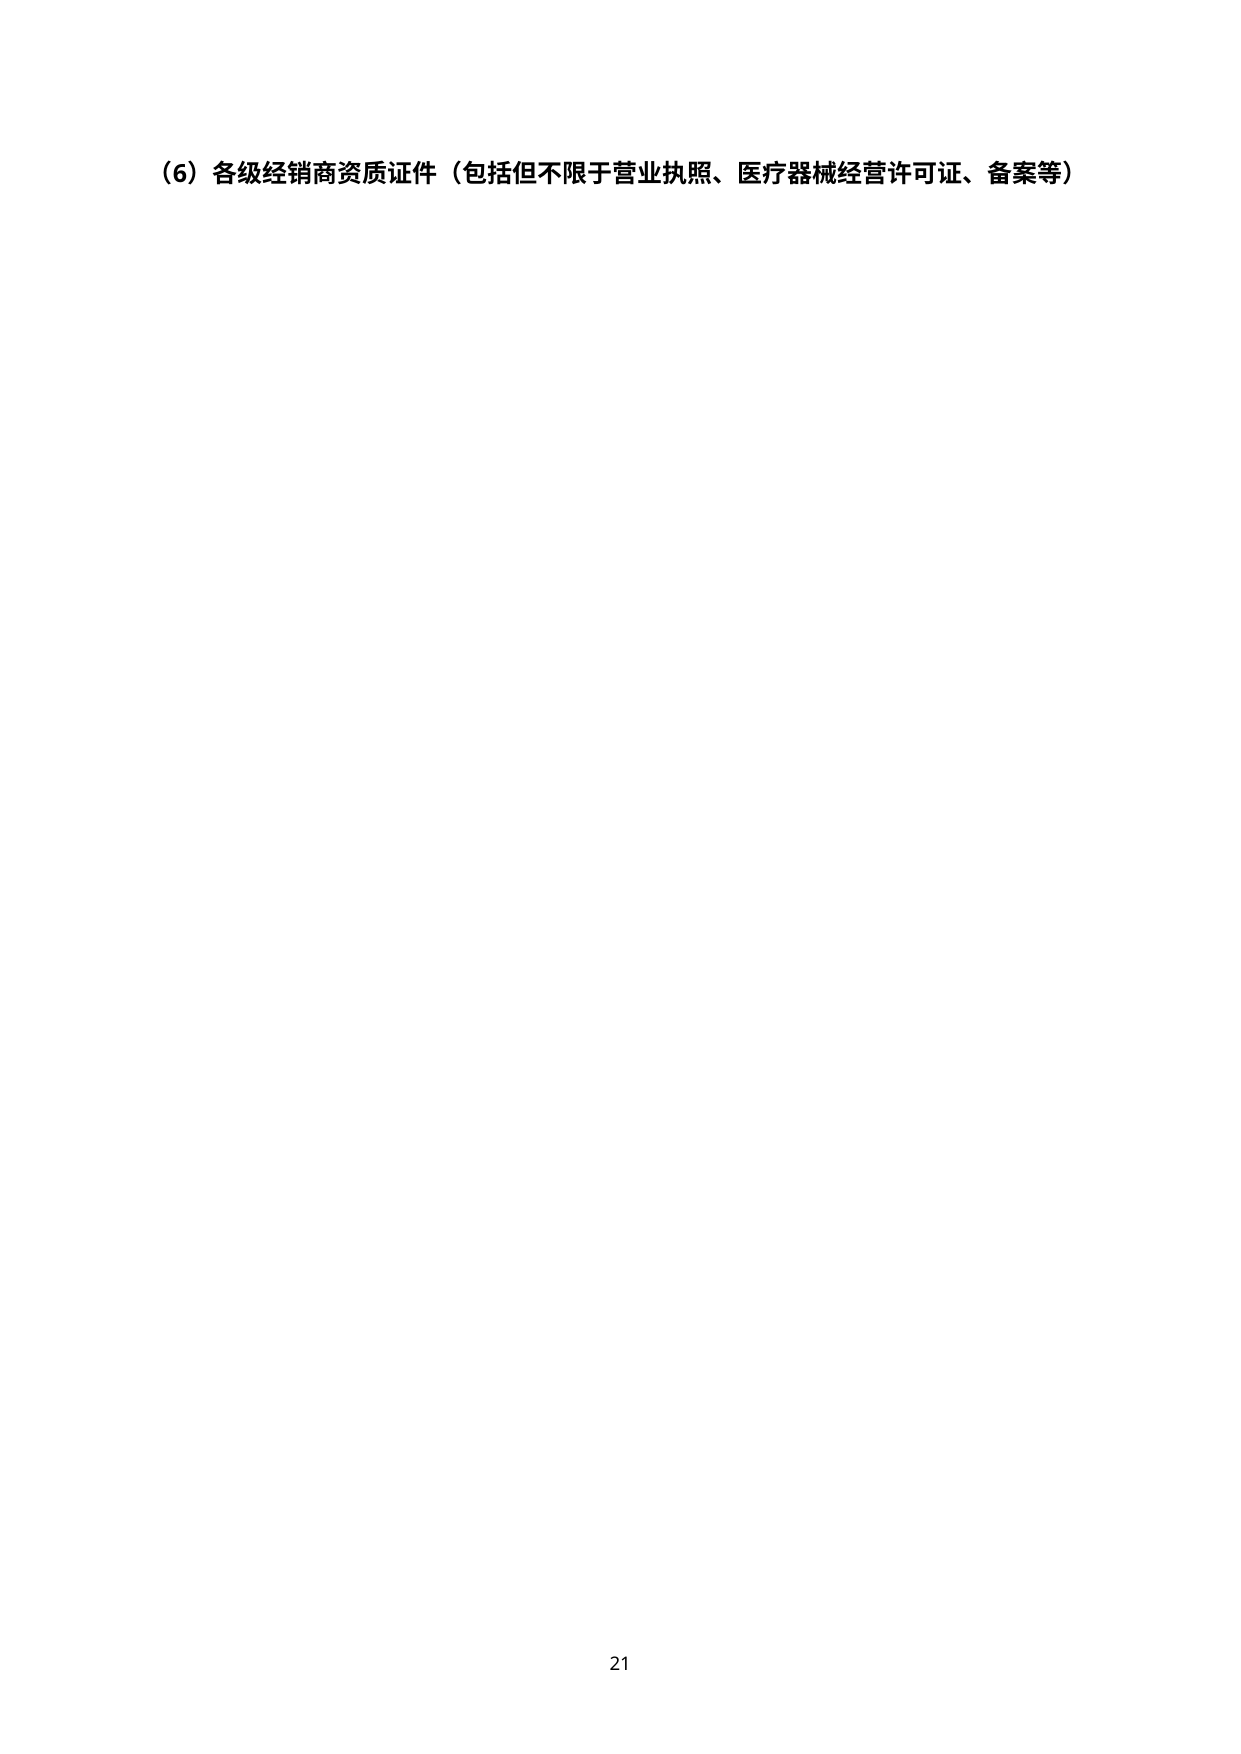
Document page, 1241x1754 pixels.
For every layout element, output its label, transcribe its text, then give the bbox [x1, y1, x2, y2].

list （6）各级经销商资质证件（包括但不限于营业执照、医疗器械经营许可证、备案等） [148, 148, 1092, 191]
